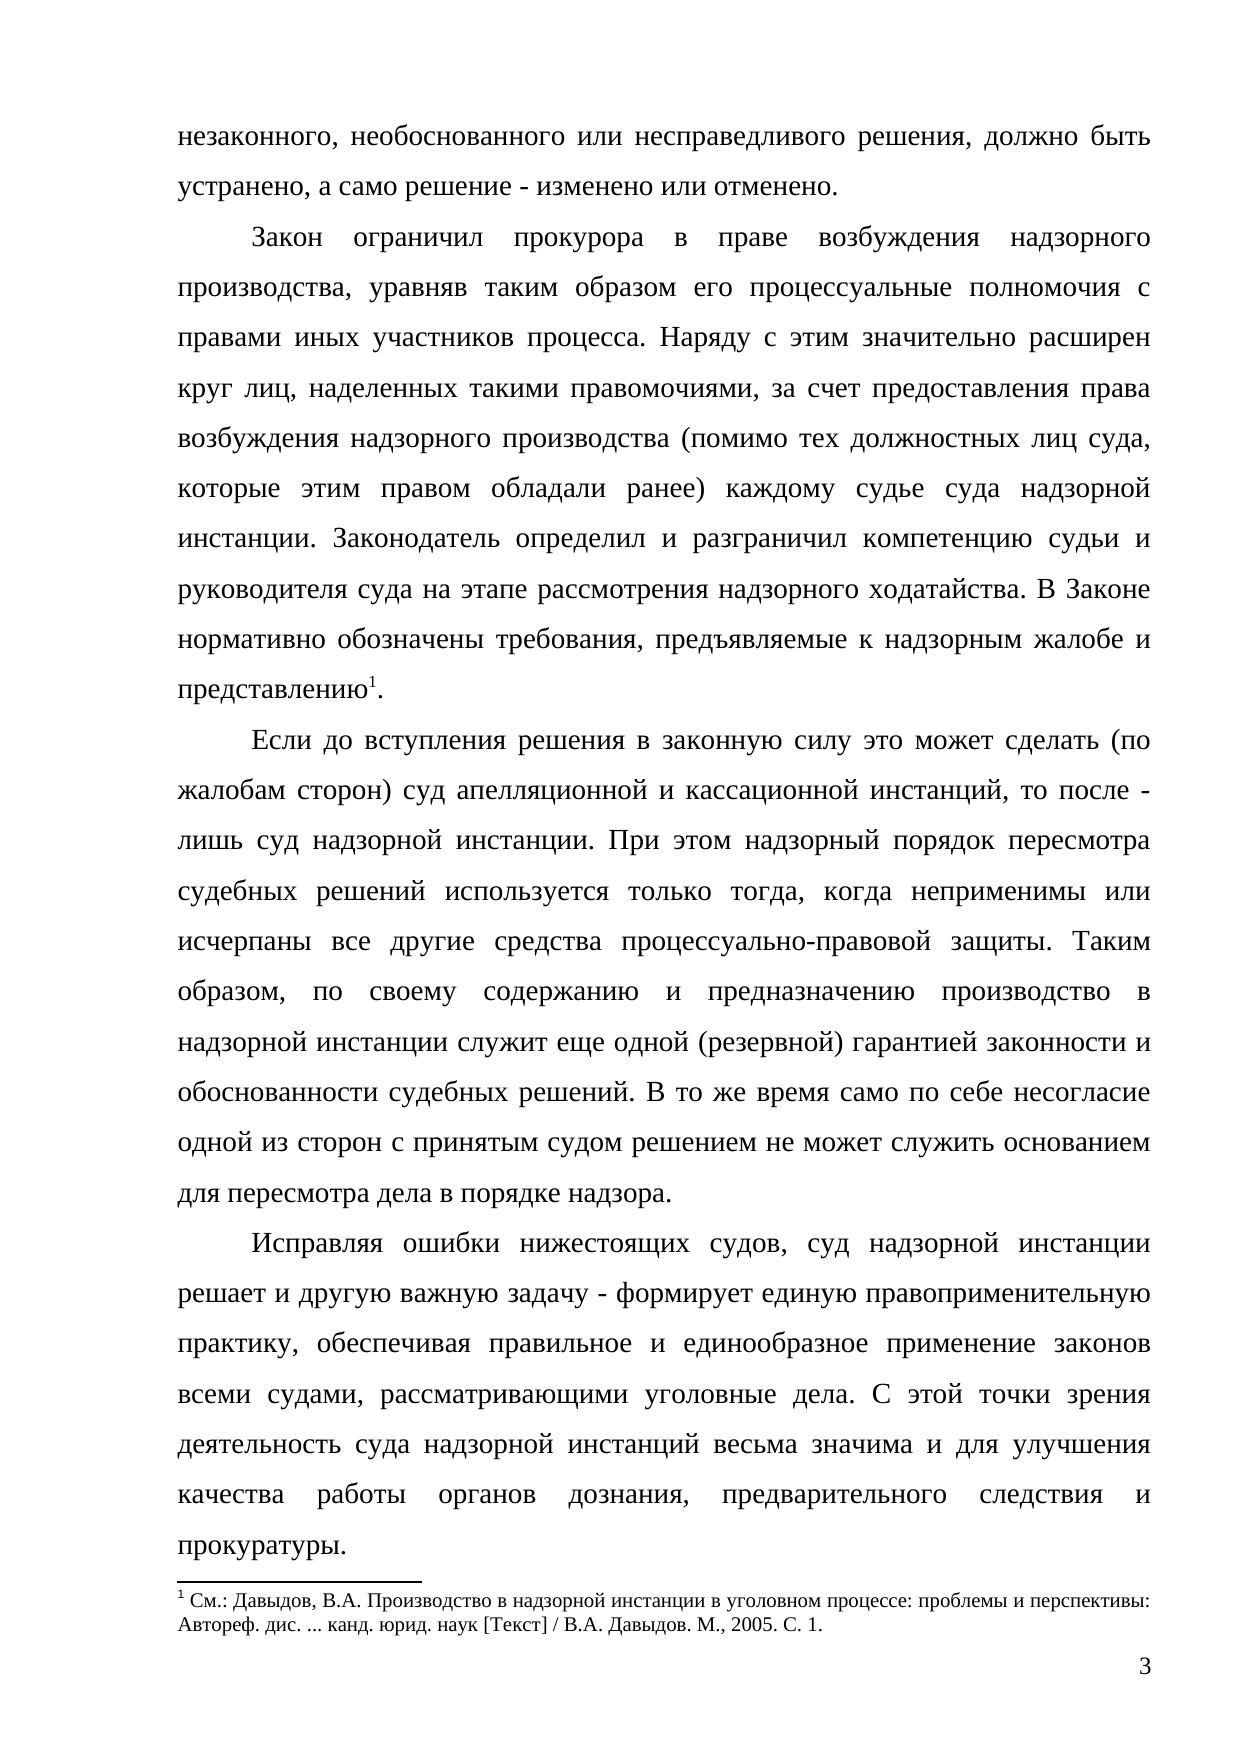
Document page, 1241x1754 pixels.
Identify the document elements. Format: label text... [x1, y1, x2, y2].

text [177, 118, 1152, 202]
text Если до вступления решения в законную силу это может сделать (по жалобам сторон) суд апелляционной и кассационной инстанций, то после - лишь суд надзорной инстанции. При этом надзорный порядок пересмотра судебных решений используется только тогда, когда неприменимы или исчерпаны все другие средства процессуально-правовой защиты. Таким образом, по своему содержанию и предназначению производство в надзорной инстанции служит еще одной (резервной) гарантией законности и обоснованности судебных решений. В то же время само по себе несогласие одной из сторон с принятым судом решением не может служить основанием для пересмотра дела в порядке надзора. [177, 722, 1152, 1208]
text Закон ограничил прокурора в праве возбуждения надзорного производства, уравняв таким образом его процессуальные полномочия с правами иных участников процесса. Наряду с этим значительно расширен круг лиц, наделенных такими правомочиями, за счет предоставления права возбуждения надзорного производства (помимо тех должностных лиц суда, которые этим правом обладали ранее) каждому судье суда надзорной инстанции. Законодатель определил и разграничил компетенцию судьи и руководителя суда на этапе рассмотрения надзорного ходатайства. В Законе нормативно обозначены требования, предъявляемые к надзорным жалобе и представлению. [177, 219, 1152, 705]
text Исправляя ошибки нижестоящих судов, суд надзорной инстанции решает и другую важную задачу - формирует единую правоприменительную практику, обеспечивая правильное и единообразное применение законов всеми судами, рассматривающими уголовные дела. С этой точки зрения деятельность суда надзорной инстанций весьма значима и для улучшения качества работы органов дознания, предварительного следствия и прокуратуры. [177, 1225, 1152, 1560]
